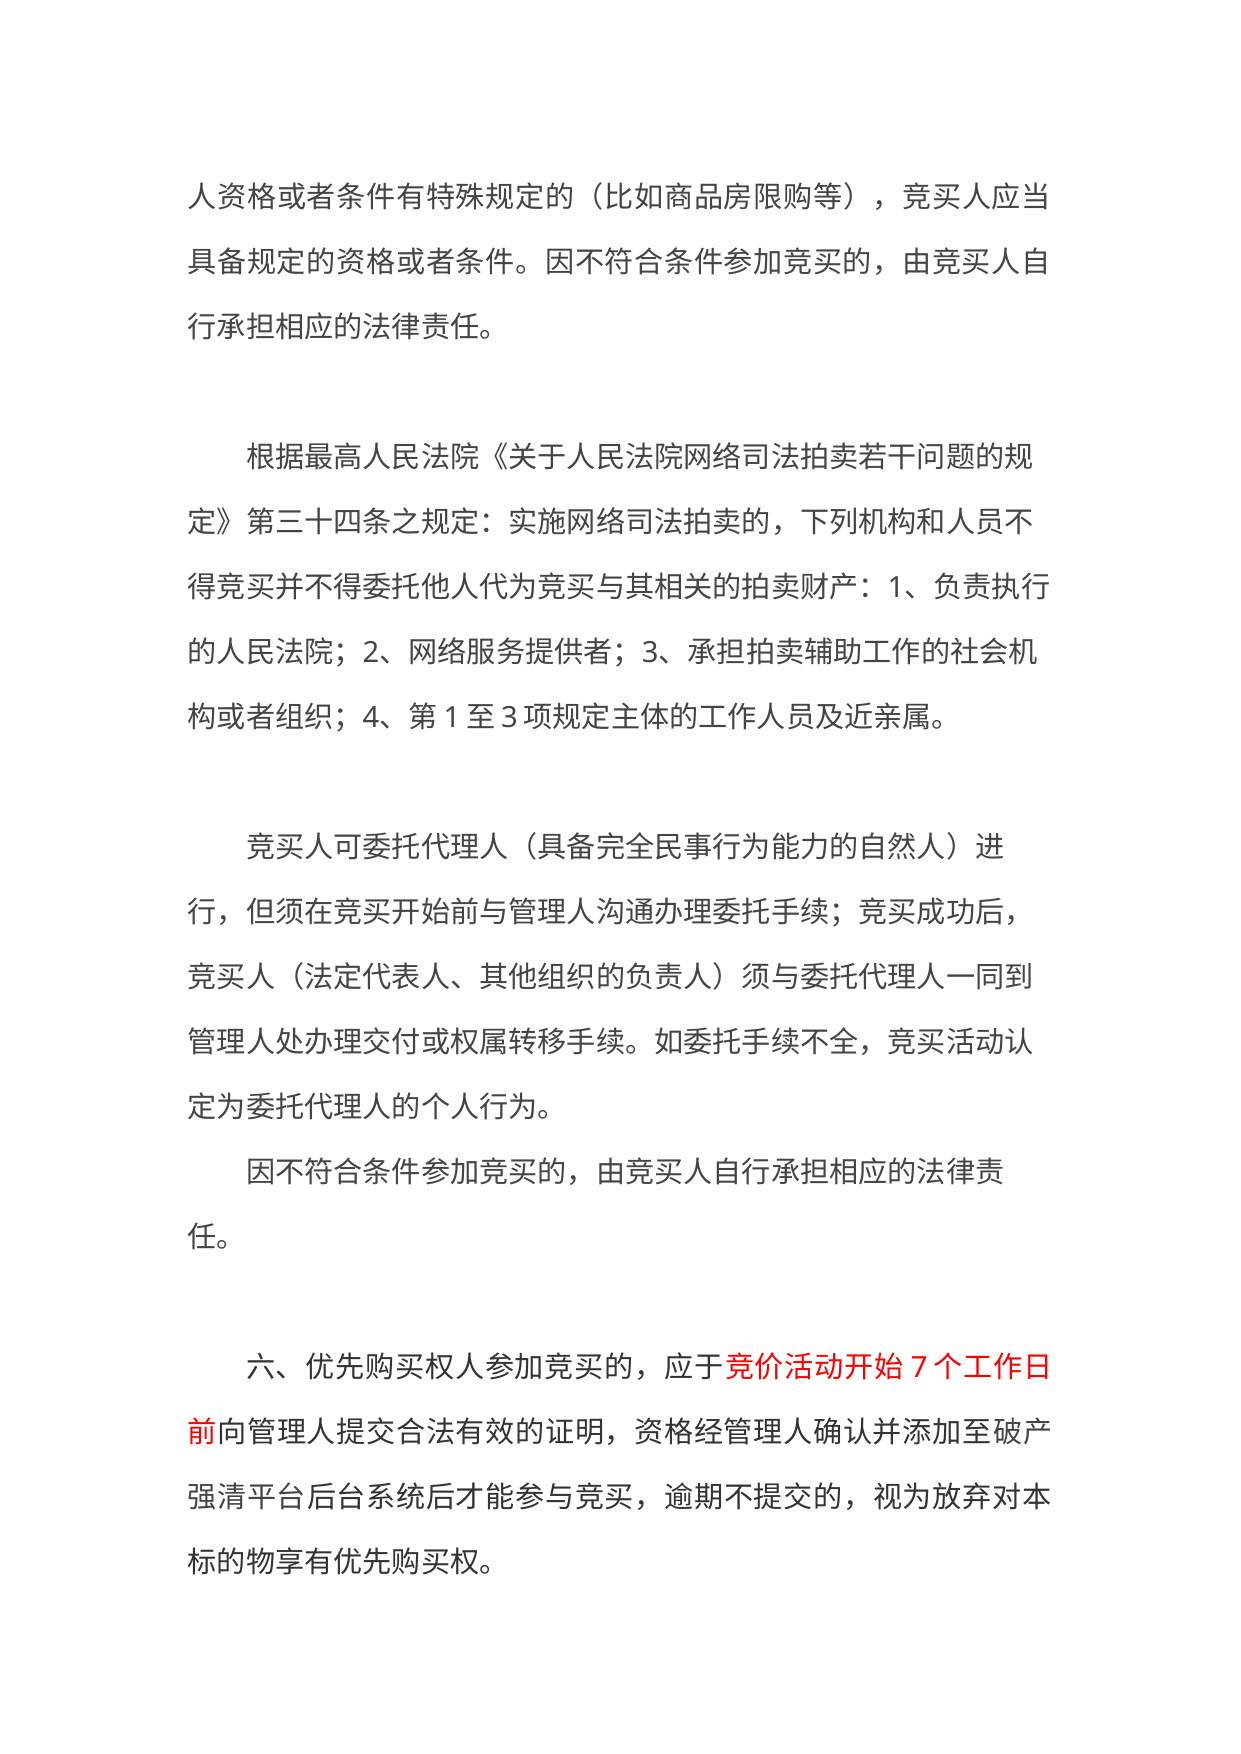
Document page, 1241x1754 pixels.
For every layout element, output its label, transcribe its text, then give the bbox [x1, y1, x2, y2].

text 竞买人可委托代理人（具备完全民事行为能力的自然人）进行，但须在竞买开始前与管理人沟通办理委托手续；竞买成功后，竞买人（法定代表人、其他组织的负责人）须与委托代理人一同到管理人处办理交付或权属转移手续。如委托手续不全，竞买活动认定为委托代理人的个人行为。 [187, 812, 1053, 1137]
text 六、优先购买权人参加竞买的，应于竞价活动开始7个工作日前向管理人提交合法有效的证明，资格经管理人确认并添加至破产强清平台后台系统后才能参与竞买，逾期不提交的，视为放弃对本标的物享有优先购买权。 [187, 1332, 1053, 1592]
text 因不符合条件参加竞买的，由竞买人自行承担相应的法律责任。 [187, 1137, 1053, 1267]
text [187, 162, 1053, 357]
text 根据最高人民法院《关于人民法院网络司法拍卖若干问题的规定》第三十四条之规定：实施网络司法拍卖的，下列机构和人员不得竞买并不得委托他人代为竞买与其相关的拍卖财产：1、负责执行的人民法院；2、网络服务提供者；3、承担拍卖辅助工作的社会机构或者组织；4、第1至3项规定主体的工作人员及近亲属。 [187, 422, 1053, 747]
